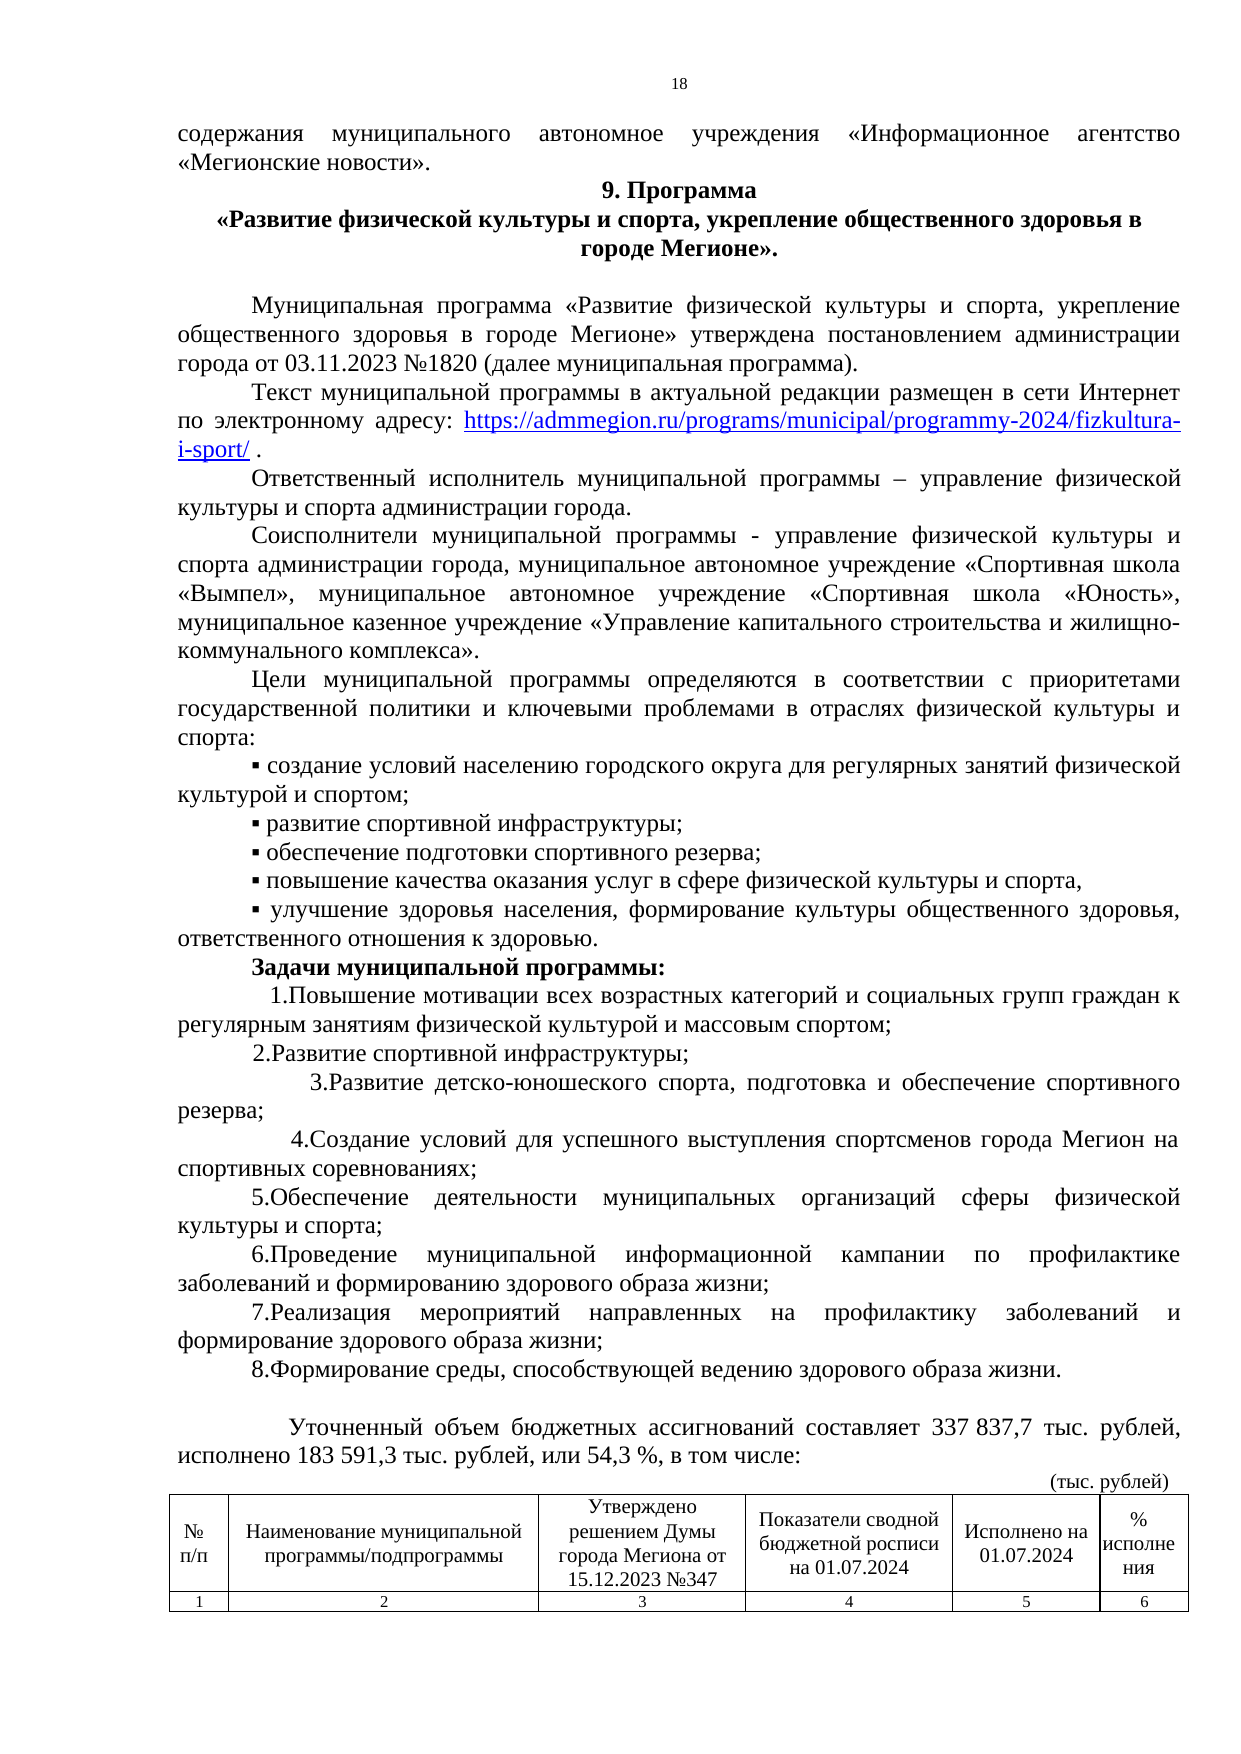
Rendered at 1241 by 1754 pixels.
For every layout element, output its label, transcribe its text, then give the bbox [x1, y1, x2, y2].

text 3.Развитие детско-юношеского спорта, подготовка и обеспечение спортивного резерва; [177, 1067, 1181, 1124]
text ▪ создание условий населению городского округа для регулярных занятий физической культурой и спортом; [177, 751, 1181, 808]
table_header Утверждено решением Думы города Мегиона от 15.12.2023 №347 [539, 1495, 745, 1591]
list 8.Формирование среды, способствующей ведению здорового образа жизни. [177, 1354, 1181, 1383]
text Соисполнители муниципальной программы - управление физической культуры и спорта администрации города, муниципальное автономное учреждение «Спортивная школа «Вымпел», муниципальное автономное учреждение «Спортивная школа «Юность», муниципальное казенное учреждение «Управление капитального строительства и жилищно-коммунального комплекса». [177, 521, 1181, 664]
text ▪ повышение качества оказания услуг в сфере физической культуры и спорта, [177, 866, 1181, 894]
text 6.Проведение муниципальной информационной кампании по профилактике заболеваний и формированию здорового образа жизни; [177, 1239, 1181, 1297]
list ▪ улучшение здоровья населения, формирование культуры общественного здоровья, ответственного отношения к здоровью. [177, 894, 1181, 952]
table_header Исполнено на 01.07.2024 [953, 1495, 1099, 1591]
list 4.Создание условий для успешного выступления спортсменов города Мегион на спортивных соревнованиях; [177, 1124, 1181, 1182]
table_header Показатели сводной бюджетной росписи на 01.07.2024 [746, 1495, 952, 1591]
text Муниципальная программа «Развитие физической культуры и спорта, укрепление общественного здоровья в городе Мегионе» утверждена постановлением администрации города от 03.11.2023 №1820 (далее муниципальная программа). [177, 291, 1181, 377]
text «Развитие физической культуры и спорта, укрепление общественного здоровья в городе Мегионе». [177, 204, 1181, 262]
text 2.Развитие спортивной инфраструктуры; [177, 1038, 1181, 1067]
list 5.Обеспечение деятельности муниципальных организаций сферы физической культуры и спорта; [177, 1182, 1181, 1239]
table_cell 3 [539, 1592, 745, 1611]
text 7.Реализация мероприятий направленных на профилактику заболеваний и формирование здорового образа жизни; [177, 1297, 1181, 1354]
table_cell 1 [170, 1592, 228, 1611]
text ▪ обеспечение подготовки спортивного резерва; [177, 837, 1181, 866]
table_header Наименование муниципальной программы/подпрограммы [229, 1495, 538, 1591]
table_cell 2 [229, 1592, 538, 1611]
text 9. Программа [177, 176, 1181, 204]
text (тыс. рублей) [215, 1469, 1181, 1493]
table_cell 4 [746, 1592, 952, 1611]
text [177, 118, 1181, 176]
table_cell 6 [1101, 1592, 1188, 1611]
text Ответственный исполнитель муниципальной программы – управление физической культуры и спорта администрации города. [177, 463, 1181, 521]
text Текст муниципальной программы в актуальной редакции размещен в сети Интернет по электронному адресу: https://admmegion.ru/programs/municipal/programmy-2024/fizkultura-i-sport/ . [177, 377, 1181, 463]
table_header № п/п [170, 1495, 228, 1591]
table_cell 5 [953, 1592, 1099, 1611]
text ▪ развитие спортивной инфраструктуры; [177, 808, 1181, 837]
text 1.Повышение мотивации всех возрастных категорий и социальных групп граждан к регулярным занятиям физической культурой и массовым спортом; [177, 981, 1181, 1038]
list Задачи муниципальной программы: [177, 952, 1181, 981]
text Уточненный объем бюджетных ассигнований составляет 337 837,7 тыс. рублей, исполнено 183 591,3 тыс. рублей, или 54,3 %, в том числе: [177, 1412, 1181, 1469]
table_header % исполнения [1101, 1495, 1188, 1591]
text Цели муниципальной программы определяются в соответствии с приоритетами государственной политики и ключевыми проблемами в отраслях физической культуры и спорта: [177, 664, 1181, 751]
